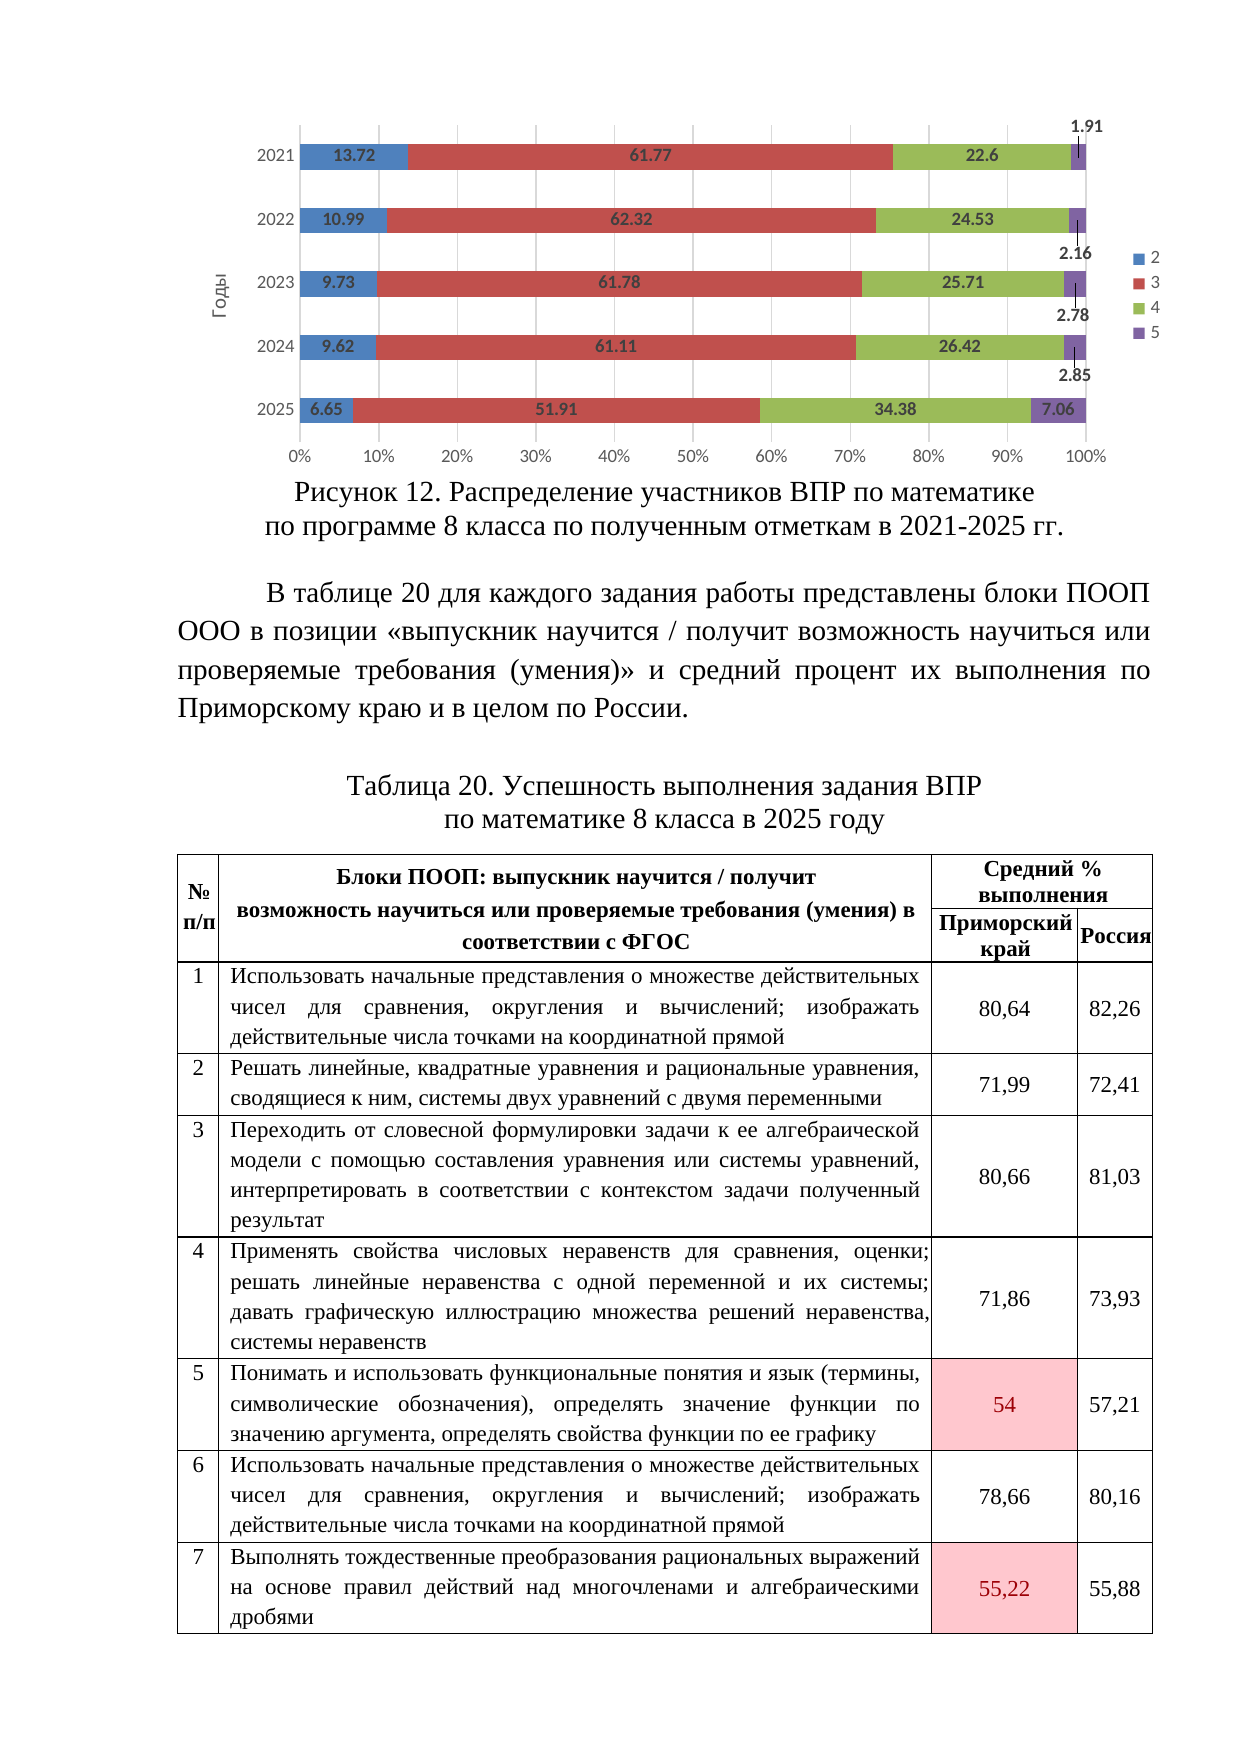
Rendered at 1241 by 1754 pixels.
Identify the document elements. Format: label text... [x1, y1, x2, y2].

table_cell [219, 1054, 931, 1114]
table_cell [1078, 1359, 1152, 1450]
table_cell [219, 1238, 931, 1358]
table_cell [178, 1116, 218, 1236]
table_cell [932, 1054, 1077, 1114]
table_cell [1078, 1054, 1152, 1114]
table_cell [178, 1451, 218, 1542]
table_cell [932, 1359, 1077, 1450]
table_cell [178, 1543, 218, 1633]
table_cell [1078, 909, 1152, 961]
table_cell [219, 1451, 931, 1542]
text Таблица 20. Успешность выполнения задания ВПР [177, 768, 1152, 801]
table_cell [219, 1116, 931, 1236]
text Рисунок 12. Распределение участников ВПР по математике [177, 475, 1152, 508]
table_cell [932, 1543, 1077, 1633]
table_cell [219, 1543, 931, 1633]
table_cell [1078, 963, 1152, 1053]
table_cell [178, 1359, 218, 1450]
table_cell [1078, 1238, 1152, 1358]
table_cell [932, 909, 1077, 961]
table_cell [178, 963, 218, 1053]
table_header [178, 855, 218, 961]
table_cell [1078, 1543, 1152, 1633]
text В таблице 20 для каждого задания работы представлены блоки ПООП ООО в позиции «выпускник научится / получит возможность научиться или проверяемые требования (умения)» и средний процент их выполнения по Приморскому краю и в целом по России. [177, 575, 1152, 724]
text по математике 8 класса в 2025 году [177, 801, 1152, 835]
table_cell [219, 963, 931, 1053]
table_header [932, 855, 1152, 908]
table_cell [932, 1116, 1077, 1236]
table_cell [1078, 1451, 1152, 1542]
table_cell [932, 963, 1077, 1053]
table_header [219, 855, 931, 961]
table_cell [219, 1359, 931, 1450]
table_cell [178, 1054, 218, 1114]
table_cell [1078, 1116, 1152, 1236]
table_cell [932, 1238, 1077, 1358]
text по программе 8 класса по полученным отметкам в 2021-2025 гг. [177, 508, 1152, 541]
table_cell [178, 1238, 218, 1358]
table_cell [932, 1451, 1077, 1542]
